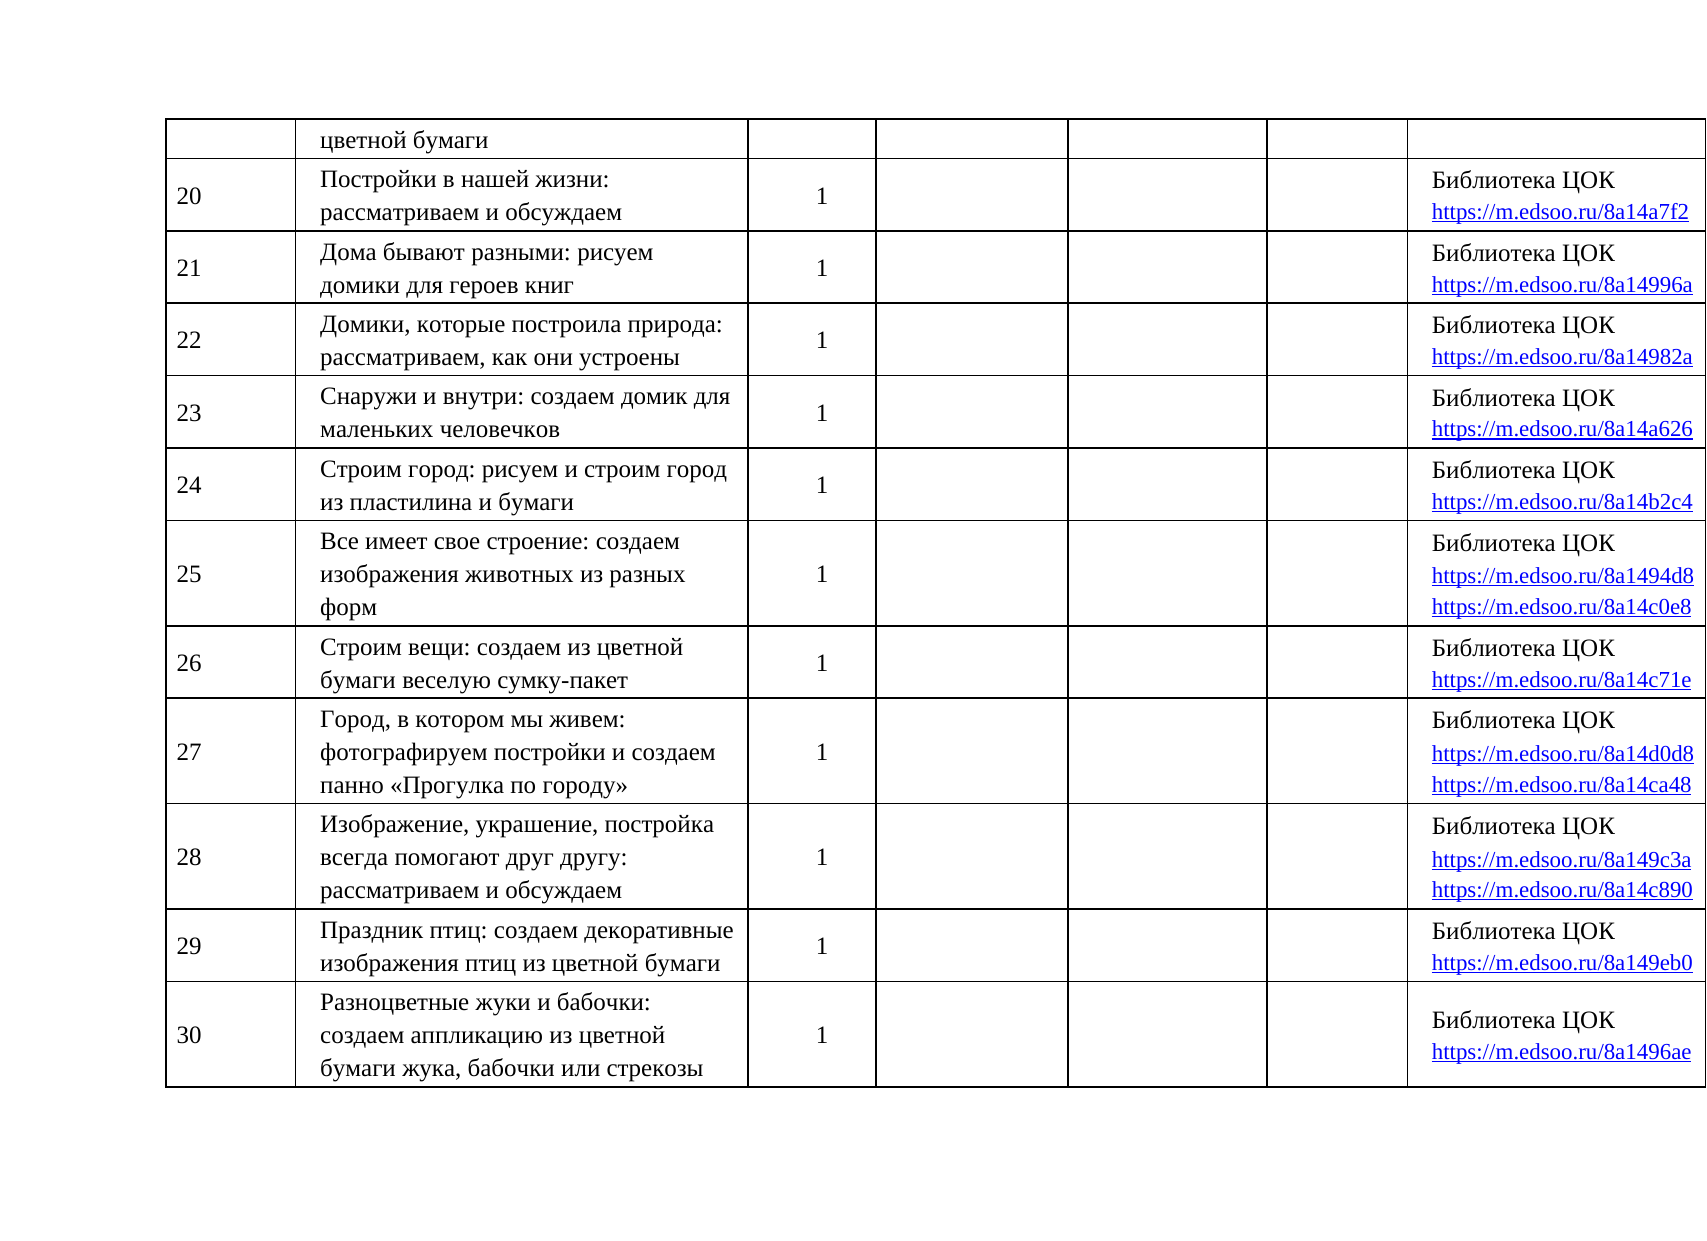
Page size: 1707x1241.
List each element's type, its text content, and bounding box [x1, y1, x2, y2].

table_cell 29 [167, 910, 295, 981]
table_cell 20 [167, 159, 295, 230]
table_cell Библиотека ЦОК https://m.edsoo.ru/8a149eb0 [1408, 910, 1705, 981]
table_cell [877, 910, 1067, 981]
table_cell 24 [167, 449, 295, 519]
table_cell [1268, 449, 1407, 519]
table_cell [1069, 699, 1266, 803]
table_cell [1069, 521, 1266, 625]
table_cell 30 [167, 982, 295, 1086]
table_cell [1408, 120, 1705, 157]
table_cell [877, 376, 1067, 447]
table_cell Библиотека ЦОК https://m.edsoo.ru/8a1494d8 https://m.edsoo.ru/8a14c0e8 [1408, 521, 1705, 625]
table_cell 1 [749, 521, 875, 625]
table_cell [877, 627, 1067, 697]
table_cell Библиотека ЦОК https://m.edsoo.ru/8a14a626 [1408, 376, 1705, 447]
table_cell [1268, 699, 1407, 803]
table_cell [877, 521, 1067, 625]
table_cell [296, 120, 747, 157]
table_cell Библиотека ЦОК https://m.edsoo.ru/8a1496ae [1408, 982, 1705, 1086]
table_cell Разноцветные жуки и бабочки: создаем аппликацию из цветной бумаги жука, бабочки или стрекозы [296, 982, 747, 1086]
table_cell 1 [749, 304, 875, 375]
table_cell 1 [749, 910, 875, 981]
table_cell 19 [167, 120, 295, 157]
table_cell [877, 804, 1067, 908]
table_cell 21 [167, 232, 295, 302]
table_cell [877, 699, 1067, 803]
table_cell [1268, 376, 1407, 447]
table_cell [1069, 120, 1266, 157]
table_cell Все имеет свое строение: создаем изображения животных из разных форм [296, 521, 747, 625]
table_cell Библиотека ЦОК https://m.edsoo.ru/8a14996a [1408, 232, 1705, 302]
table_cell [1268, 521, 1407, 625]
table_cell [1268, 120, 1407, 157]
table_cell Строим вещи: создаем из цветной бумаги веселую сумку-пакет [296, 627, 747, 697]
table_cell Постройки в нашей жизни: рассматриваем и обсуждаем [296, 159, 747, 230]
table_cell 1 [749, 804, 875, 908]
table_cell [1069, 449, 1266, 519]
table_cell Библиотека ЦОК https://m.edsoo.ru/8a14d0d8 https://m.edsoo.ru/8a14ca48 [1408, 699, 1705, 803]
table_cell 1 [749, 627, 875, 697]
table_cell [1069, 982, 1266, 1086]
table_cell Дома бывают разными: рисуем домики для героев книг [296, 232, 747, 302]
table_cell [877, 120, 1067, 157]
table_cell [1268, 232, 1407, 302]
table_cell [1069, 304, 1266, 375]
table_cell 22 [167, 304, 295, 375]
table_cell [1069, 627, 1266, 697]
table_cell 1 [749, 376, 875, 447]
table_cell [877, 159, 1067, 230]
table_cell 26 [167, 627, 295, 697]
table_cell [877, 232, 1067, 302]
table_cell [1268, 159, 1407, 230]
table_cell 1 [749, 159, 875, 230]
table_cell [1069, 232, 1266, 302]
table_cell [1268, 627, 1407, 697]
table_cell [1268, 304, 1407, 375]
table_cell [1069, 159, 1266, 230]
table_cell Библиотека ЦОК https://m.edsoo.ru/8a14b2c4 [1408, 449, 1705, 519]
table_cell Изображение, украшение, постройка всегда помогают друг другу: рассматриваем и обсуждаем [296, 804, 747, 908]
table_cell 28 [167, 804, 295, 908]
table_cell Строим город: рисуем и строим город из пластилина и бумаги [296, 449, 747, 519]
table_cell [1069, 910, 1266, 981]
table_cell 1 [749, 982, 875, 1086]
table_cell 1 [749, 232, 875, 302]
table_cell Библиотека ЦОК https://m.edsoo.ru/8a14c71e [1408, 627, 1705, 697]
table_cell [1069, 804, 1266, 908]
table_cell [877, 449, 1067, 519]
table_cell Библиотека ЦОК https://m.edsoo.ru/8a149c3a https://m.edsoo.ru/8a14c890 [1408, 804, 1705, 908]
table_cell Библиотека ЦОК https://m.edsoo.ru/8a14a7f2 [1408, 159, 1705, 230]
table_cell [1268, 804, 1407, 908]
table_cell Город, в котором мы живем: фотографируем постройки и создаем панно «Прогулка по городу» [296, 699, 747, 803]
table_cell 25 [167, 521, 295, 625]
table_cell 1 [749, 449, 875, 519]
table_cell Библиотека ЦОК https://m.edsoo.ru/8a14982a [1408, 304, 1705, 375]
table_cell 27 [167, 699, 295, 803]
table_cell [1268, 982, 1407, 1086]
table_cell [1069, 376, 1266, 447]
table_cell Домики, которые построила природа: рассматриваем, как они устроены [296, 304, 747, 375]
table_cell Снаружи и внутри: создаем домик для маленьких человечков [296, 376, 747, 447]
table_cell [1268, 910, 1407, 981]
table_cell 1 [749, 120, 875, 157]
table_cell [877, 982, 1067, 1086]
table_cell 1 [749, 699, 875, 803]
table_cell 23 [167, 376, 295, 447]
table_cell [877, 304, 1067, 375]
table_cell Праздник птиц: создаем декоративные изображения птиц из цветной бумаги [296, 910, 747, 981]
